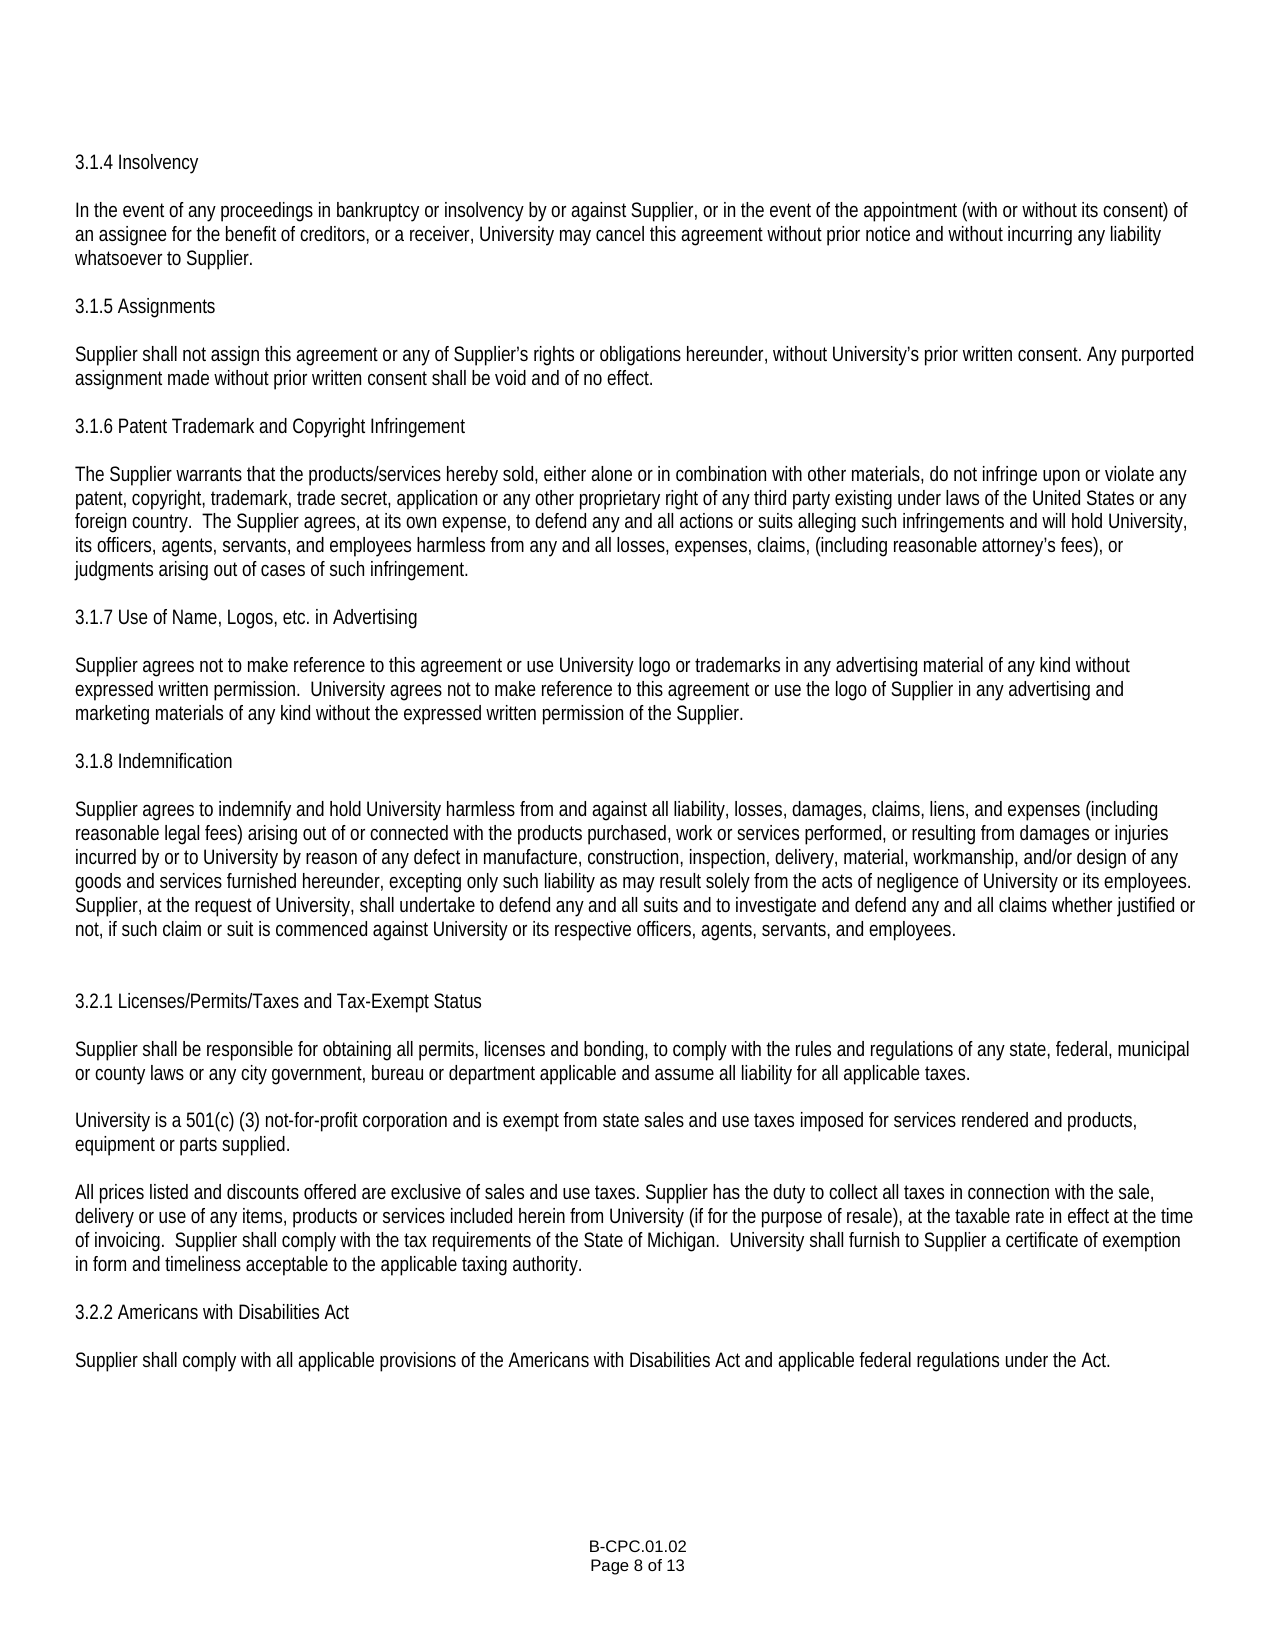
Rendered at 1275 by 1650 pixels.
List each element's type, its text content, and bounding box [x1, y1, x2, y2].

text 3.2.2 Americans with Disabilities Act [75, 1300, 1200, 1324]
text 3.2.1 Licenses/Permits/Taxes and Tax-Exempt Status [75, 988, 1200, 1012]
text 3.1.7 Use of Name, Logos, etc. in Advertising [75, 605, 1200, 629]
text Supplier shall not assign this agreement or any of Supplier’s rights or obligations hereunder, without University’s prior written consent. Any purported assignment made without prior written consent shall be void and of no effect. [75, 342, 1200, 389]
text University is a 501(c) (3) not-for-profit corporation and is exempt from state sales and use taxes imposed for services rendered and products, equipment or parts supplied. [75, 1108, 1200, 1156]
text All prices listed and discounts offered are exclusive of sales and use taxes. Supplier has the duty to collect all taxes in connection with the sale, delivery or use of any items, products or services included herein from University (if for the purpose of resale), at the taxable rate in effect at the time of invoicing. Supplier shall comply with the tax requirements of the State of Michigan. University shall furnish to Supplier a certificate of exemption in form and timeliness acceptable to the applicable taxing authority. [75, 1180, 1200, 1276]
text 3.1.6 Patent Trademark and Copyright Infringement [75, 413, 1200, 437]
text Supplier shall be responsible for obtaining all permits, licenses and bonding, to comply with the rules and regulations of any state, federal, municipal or county laws or any city government, bureau or department applicable and assume all liability for all applicable taxes. [75, 1036, 1200, 1084]
text Supplier agrees not to make reference to this agreement or use University logo or trademarks in any advertising material of any kind without expressed written permission. University agrees not to make reference to this agreement or use the logo of Supplier in any advertising and marketing materials of any kind without the expressed written permission of the Supplier. [75, 653, 1200, 725]
text The Supplier warrants that the products/services hereby sold, either alone or in combination with other materials, do not infringe upon or violate any patent, copyright, trademark, trade secret, application or any other proprietary right of any third party existing under laws of the United States or any foreign country. The Supplier agrees, at its own expense, to defend any and all actions or suits alleging such infringements and will hold University, its officers, agents, servants, and employees harmless from any and all losses, expenses, claims, (including reasonable attorney’s fees), or judgments arising out of cases of such infringement. [75, 461, 1200, 581]
text Supplier agrees to indemnify and hold University harmless from and against all liability, losses, damages, claims, liens, and expenses (including reasonable legal fees) arising out of or connected with the products purchased, work or services performed, or resulting from damages or injuries incurred by or to University by reason of any defect in manufacture, construction, inspection, delivery, material, workmanship, and/or design of any goods and services furnished hereunder, excepting only such liability as may result solely from the acts of negligence of University or its employees. Supplier, at the request of University, shall undertake to defend any and all suits and to investigate and defend any and all claims whether justified or not, if such claim or suit is commenced against University or its respective officers, agents, servants, and employees. [75, 797, 1200, 941]
text 3.1.5 Assignments [75, 294, 1200, 318]
text 3.1.4 Insolvency [75, 150, 1200, 174]
text 3.1.8 Indemnification [75, 749, 1200, 773]
text In the event of any proceedings in bankruptcy or insolvency by or against Supplier, or in the event of the appointment (with or without its consent) of an assignee for the benefit of creditors, or a receiver, University may cancel this agreement without prior notice and without incurring any liability whatsoever to Supplier. [75, 198, 1200, 270]
text Supplier shall comply with all applicable provisions of the Americans with Disabilities Act and applicable federal regulations under the Act. [75, 1348, 1200, 1372]
